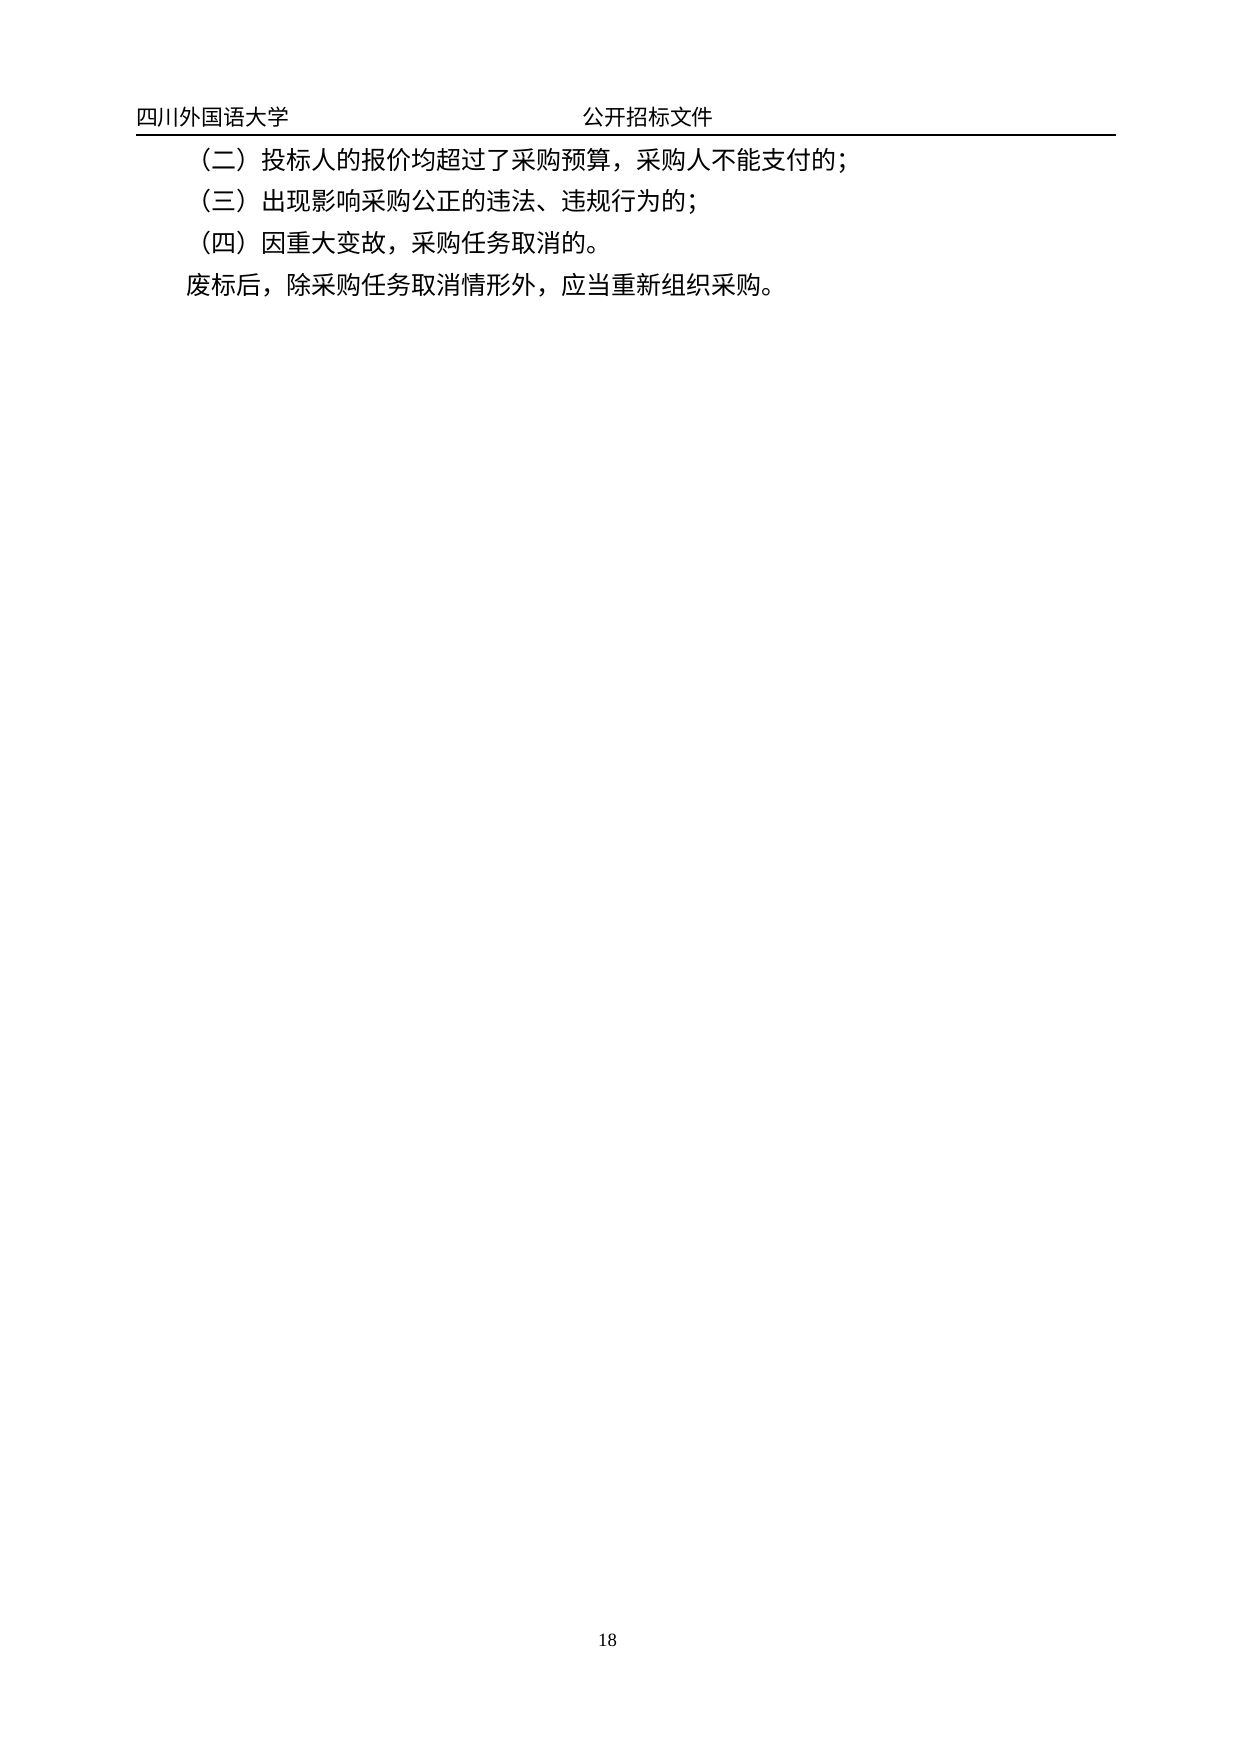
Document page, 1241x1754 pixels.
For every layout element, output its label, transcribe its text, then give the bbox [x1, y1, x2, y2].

text （四）因重大变故，采购任务取消的。 [136, 219, 1116, 261]
text （二）投标人的报价均超过了采购预算，采购人不能支付的； [136, 136, 1116, 177]
text （三）出现影响采购公正的违法、违规行为的； [136, 177, 1116, 219]
text 废标后，除采购任务取消情形外，应当重新组织采购。 [136, 261, 1116, 302]
